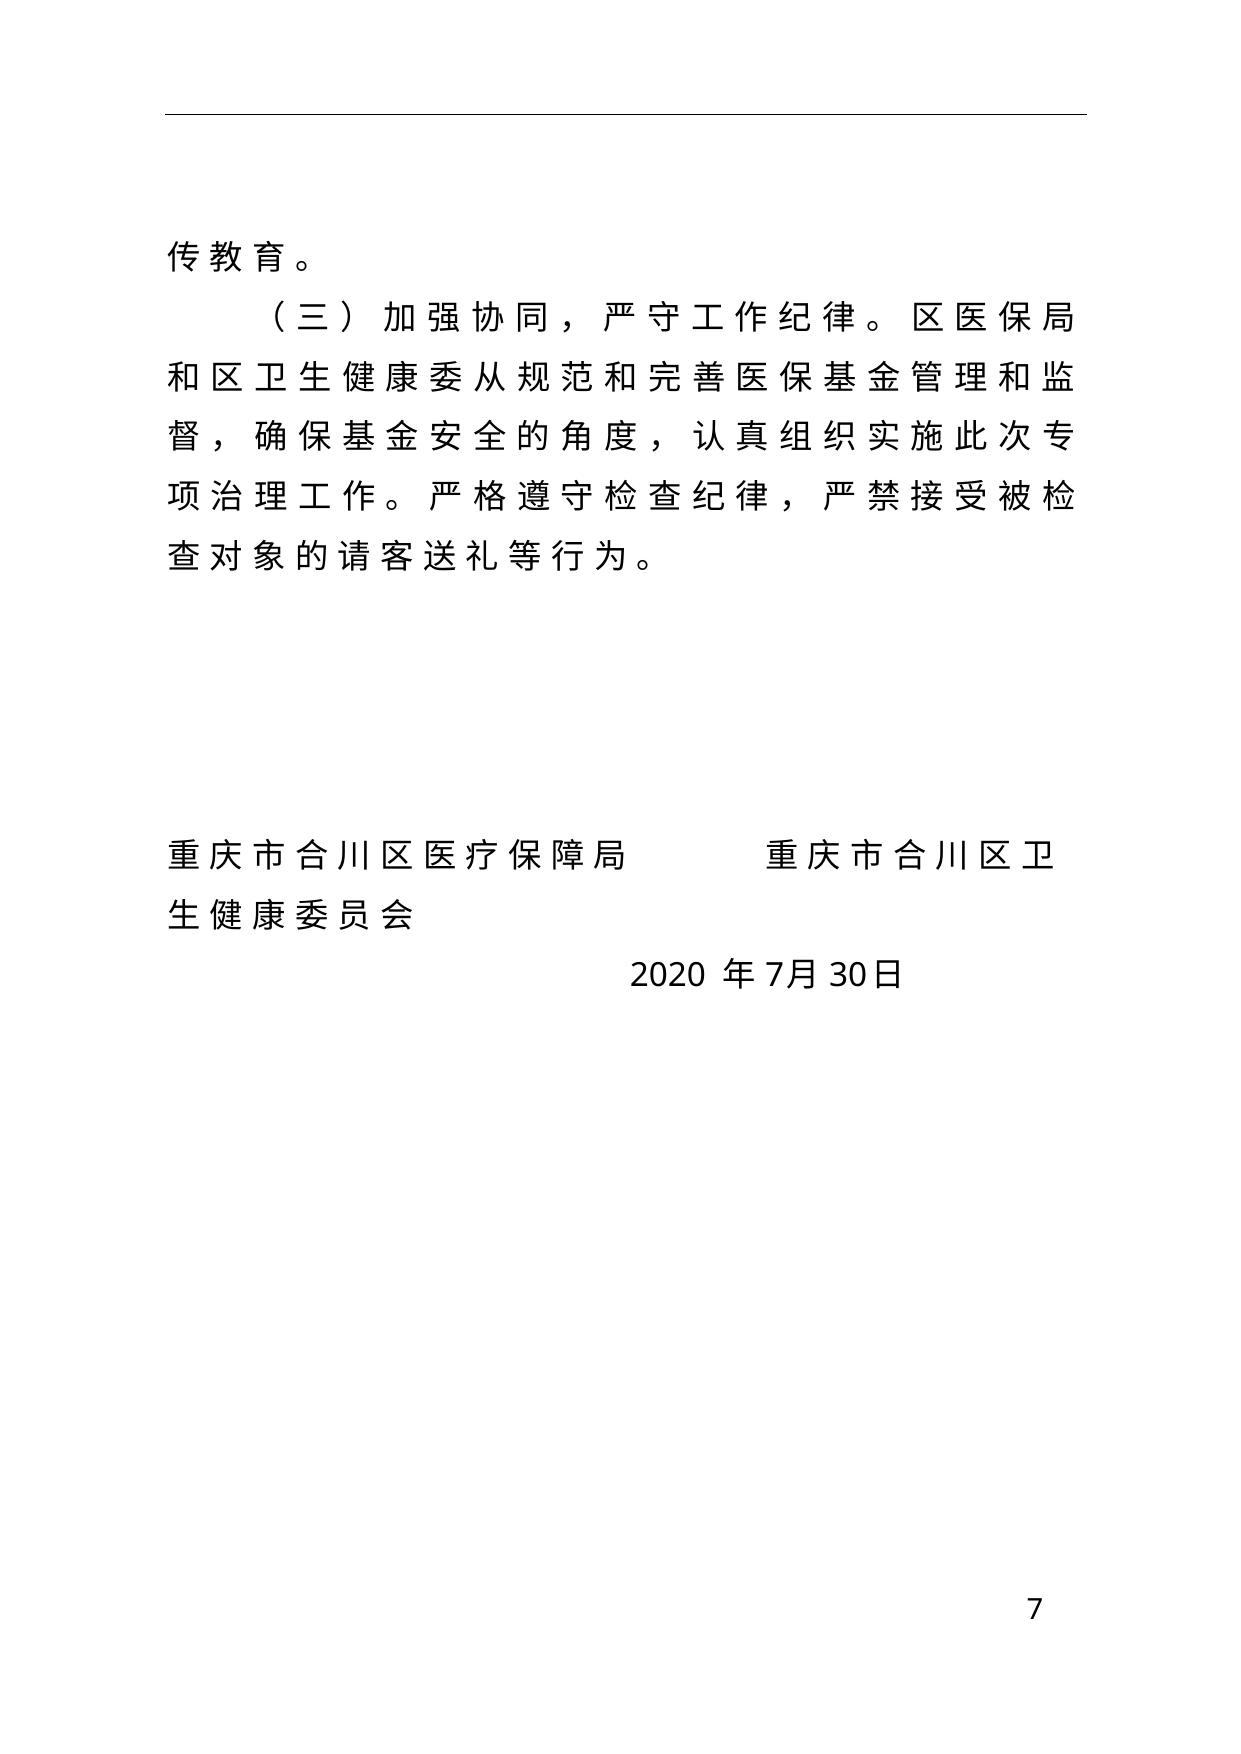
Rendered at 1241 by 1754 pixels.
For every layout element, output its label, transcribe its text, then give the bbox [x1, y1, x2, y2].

text （三）加强协同，严守工作纪律。区医保局和区卫生健康委从规范和完善医保基金管理和监督，确保基金安全的角度，认真组织实施此次专项治理工作。严格遵守检查纪律，严禁接受被检查对象的请客送礼等行为。 [167, 285, 1085, 584]
text 重庆市合川区医疗保障局 重庆市合川区卫生健康委员会 [167, 823, 1085, 943]
text 2020年7月30日 [167, 943, 1085, 1002]
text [167, 225, 1085, 285]
